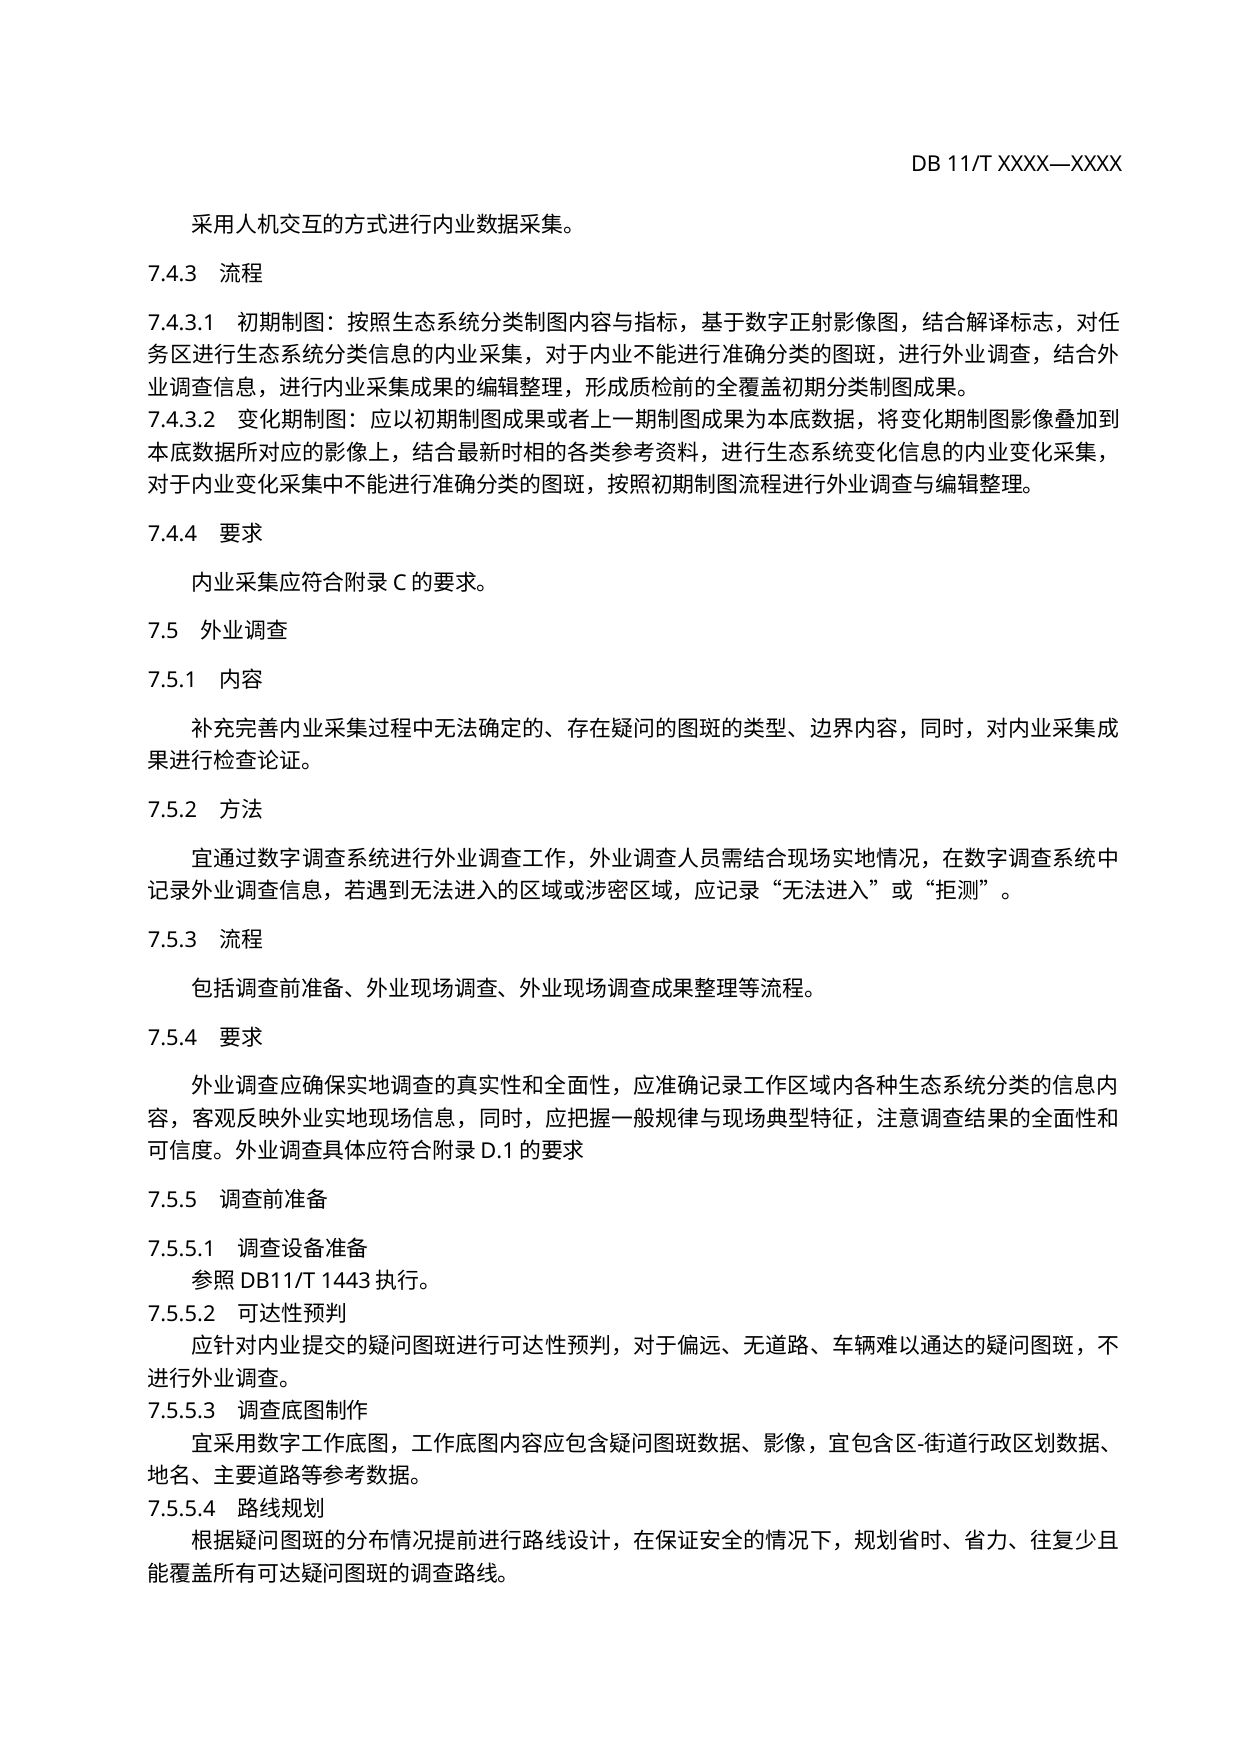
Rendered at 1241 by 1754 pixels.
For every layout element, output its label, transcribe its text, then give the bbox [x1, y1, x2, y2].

text 要求 [148, 516, 1122, 548]
text 内业采集应符合附录C的要求。 [148, 564, 1122, 597]
text 内容 [148, 662, 1122, 694]
text 根据疑问图斑的分布情况提前进行路线设计，在保证安全的情况下，规划省时、省力、往复少且能覆盖所有可达疑问图斑的调查路线。 [148, 1523, 1122, 1588]
text 宜采用数字工作底图，工作底图内容应包含疑问图斑数据、影像，宜包含区-街道行政区划数据、地名、主要道路等参考数据。 [148, 1426, 1122, 1491]
text 参照DB11/T 1443执行。 [148, 1263, 1122, 1296]
text 宜通过数字调查系统进行外业调查工作，外业调查人员需结合现场实地情况，在数字调查系统中记录外业调查信息，若遇到无法进入的区域或涉密区域，应记录“无法进入”或“拒测”。 [148, 841, 1122, 906]
text 包括调查前准备、外业现场调查、外业现场调查成果整理等流程。 [148, 971, 1122, 1003]
text 方法 [148, 792, 1122, 824]
text 要求 [148, 1019, 1122, 1052]
text 调查前准备 [148, 1182, 1122, 1214]
text 可达性预判 [148, 1296, 1122, 1328]
text 调查底图制作 [148, 1393, 1122, 1426]
text 调查设备准备 [148, 1231, 1122, 1263]
text 外业调查 [148, 613, 1122, 646]
text 外业调查应确保实地调查的真实性和全面性，应准确记录工作区域内各种生态系统分类的信息内容，客观反映外业实地现场信息，同时，应把握一般规律与现场典型特征，注意调查结果的全面性和可信度。外业调查具体应符合附录D.1的要求 [148, 1068, 1122, 1166]
text 流程 [148, 256, 1122, 288]
text 变化期制图：应以初期制图成果或者上一期制图成果为本底数据，将变化期制图影像叠加到本底数据所对应的影像上，结合最新时相的各类参考资料，进行生态系统变化信息的内业变化采集，对于内业变化采集中不能进行准确分类的图斑，按照初期制图流程进行外业调查与编辑整理。 [148, 402, 1122, 499]
text 采用人机交互的方式进行内业数据采集。 [148, 207, 1122, 239]
text 初期制图：按照生态系统分类制图内容与指标，基于数字正射影像图，结合解译标志，对任务区进行生态系统分类信息的内业采集，对于内业不能进行准确分类的图斑，进行外业调查，结合外业调查信息，进行内业采集成果的编辑整理，形成质检前的全覆盖初期分类制图成果。 [148, 304, 1122, 402]
text 应针对内业提交的疑问图斑进行可达性预判，对于偏远、无道路、车辆难以通达的疑问图斑，不进行外业调查。 [148, 1328, 1122, 1393]
text 流程 [148, 922, 1122, 954]
text 路线规划 [148, 1491, 1122, 1523]
text 补充完善内业采集过程中无法确定的、存在疑问的图斑的类型、边界内容，同时，对内业采集成果进行检查论证。 [148, 711, 1122, 776]
